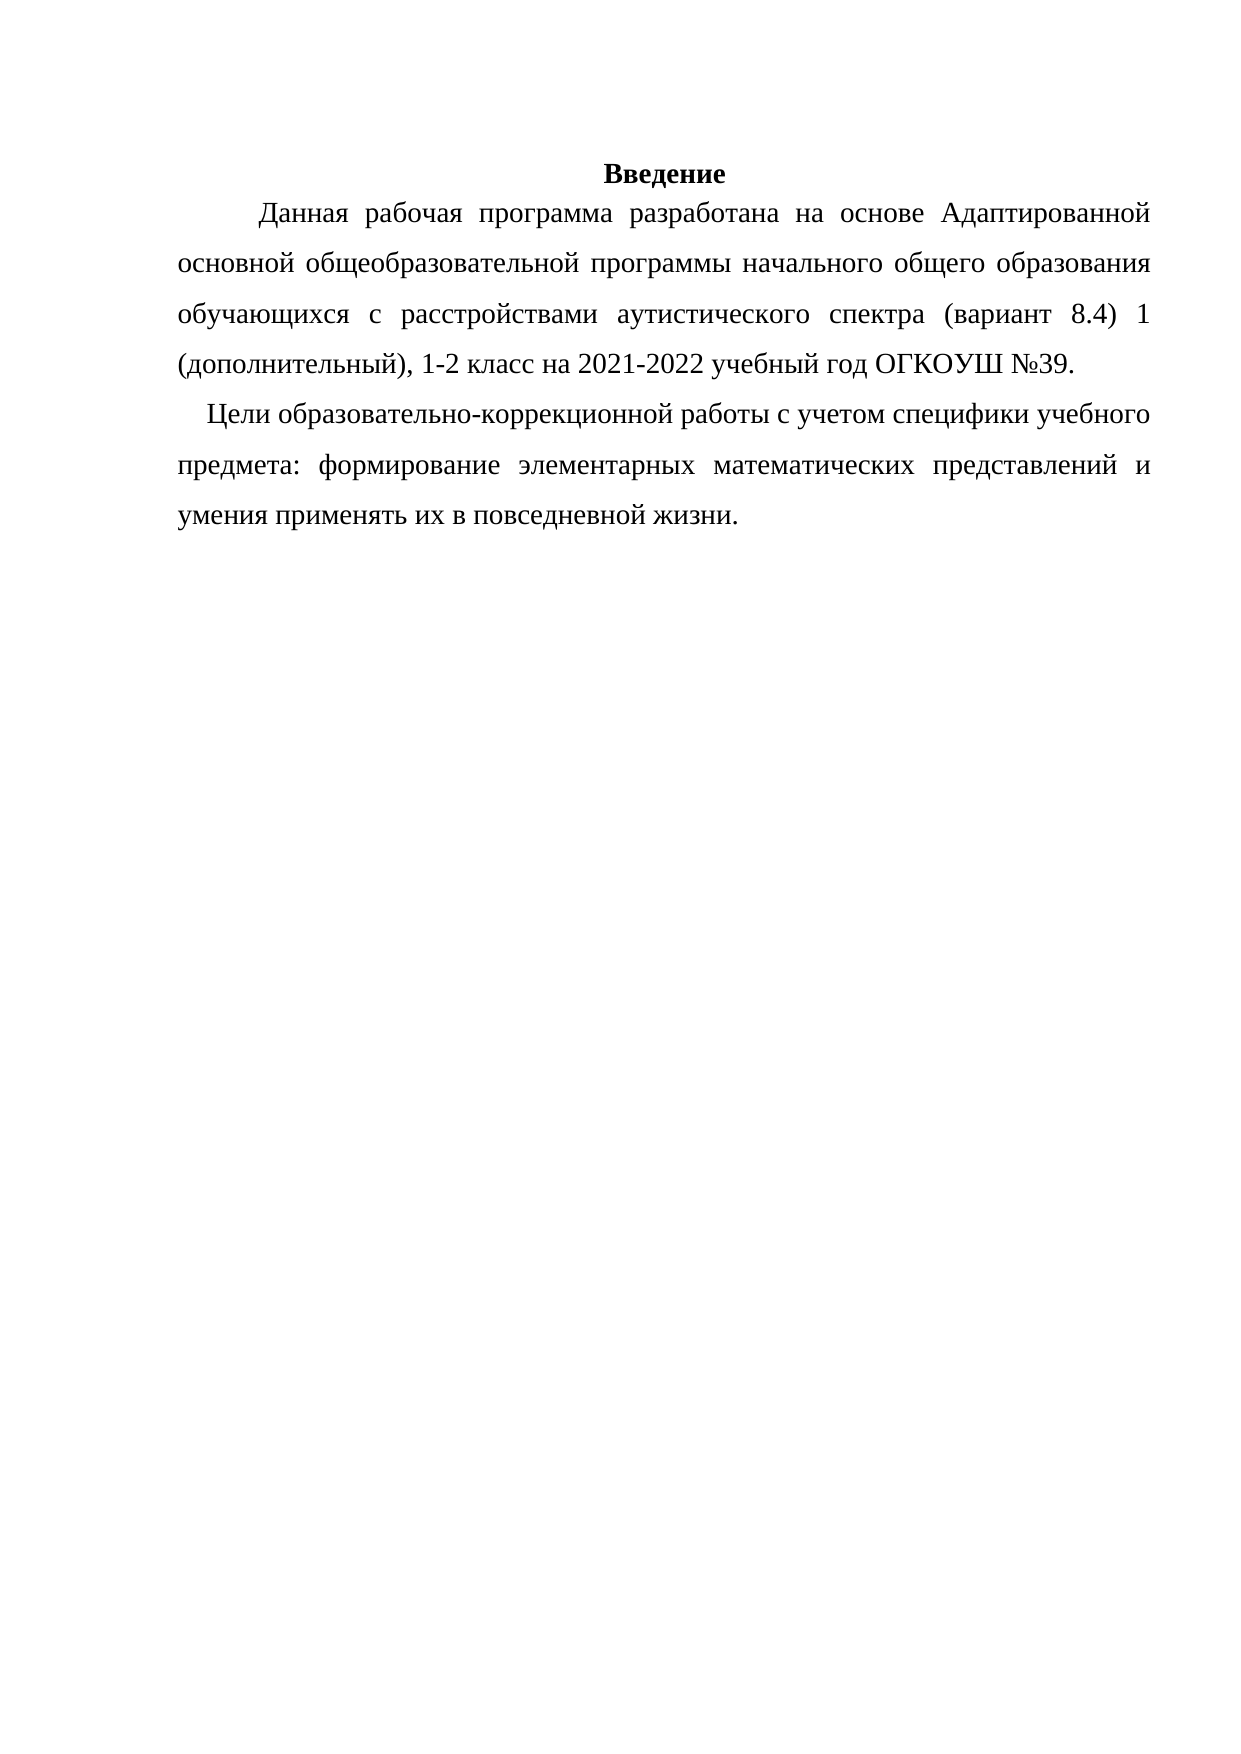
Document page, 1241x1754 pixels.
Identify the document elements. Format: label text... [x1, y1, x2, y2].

text Введение [177, 157, 1152, 190]
text Данная рабочая программа разработана на основе Адаптированной основной общеобразовательной программы начального общего образования обучающихся с расстройствами аутистического спектра (вариант 8.4) 1 (дополнительный), 1-2 класс на 2021-2022 учебный год ОГКОУШ №39. [177, 195, 1152, 380]
text Цели образовательно-коррекционной работы с учетом специфики учебного предмета: формирование элементарных математических представлений и умения применять их в повседневной жизни. [177, 396, 1152, 531]
